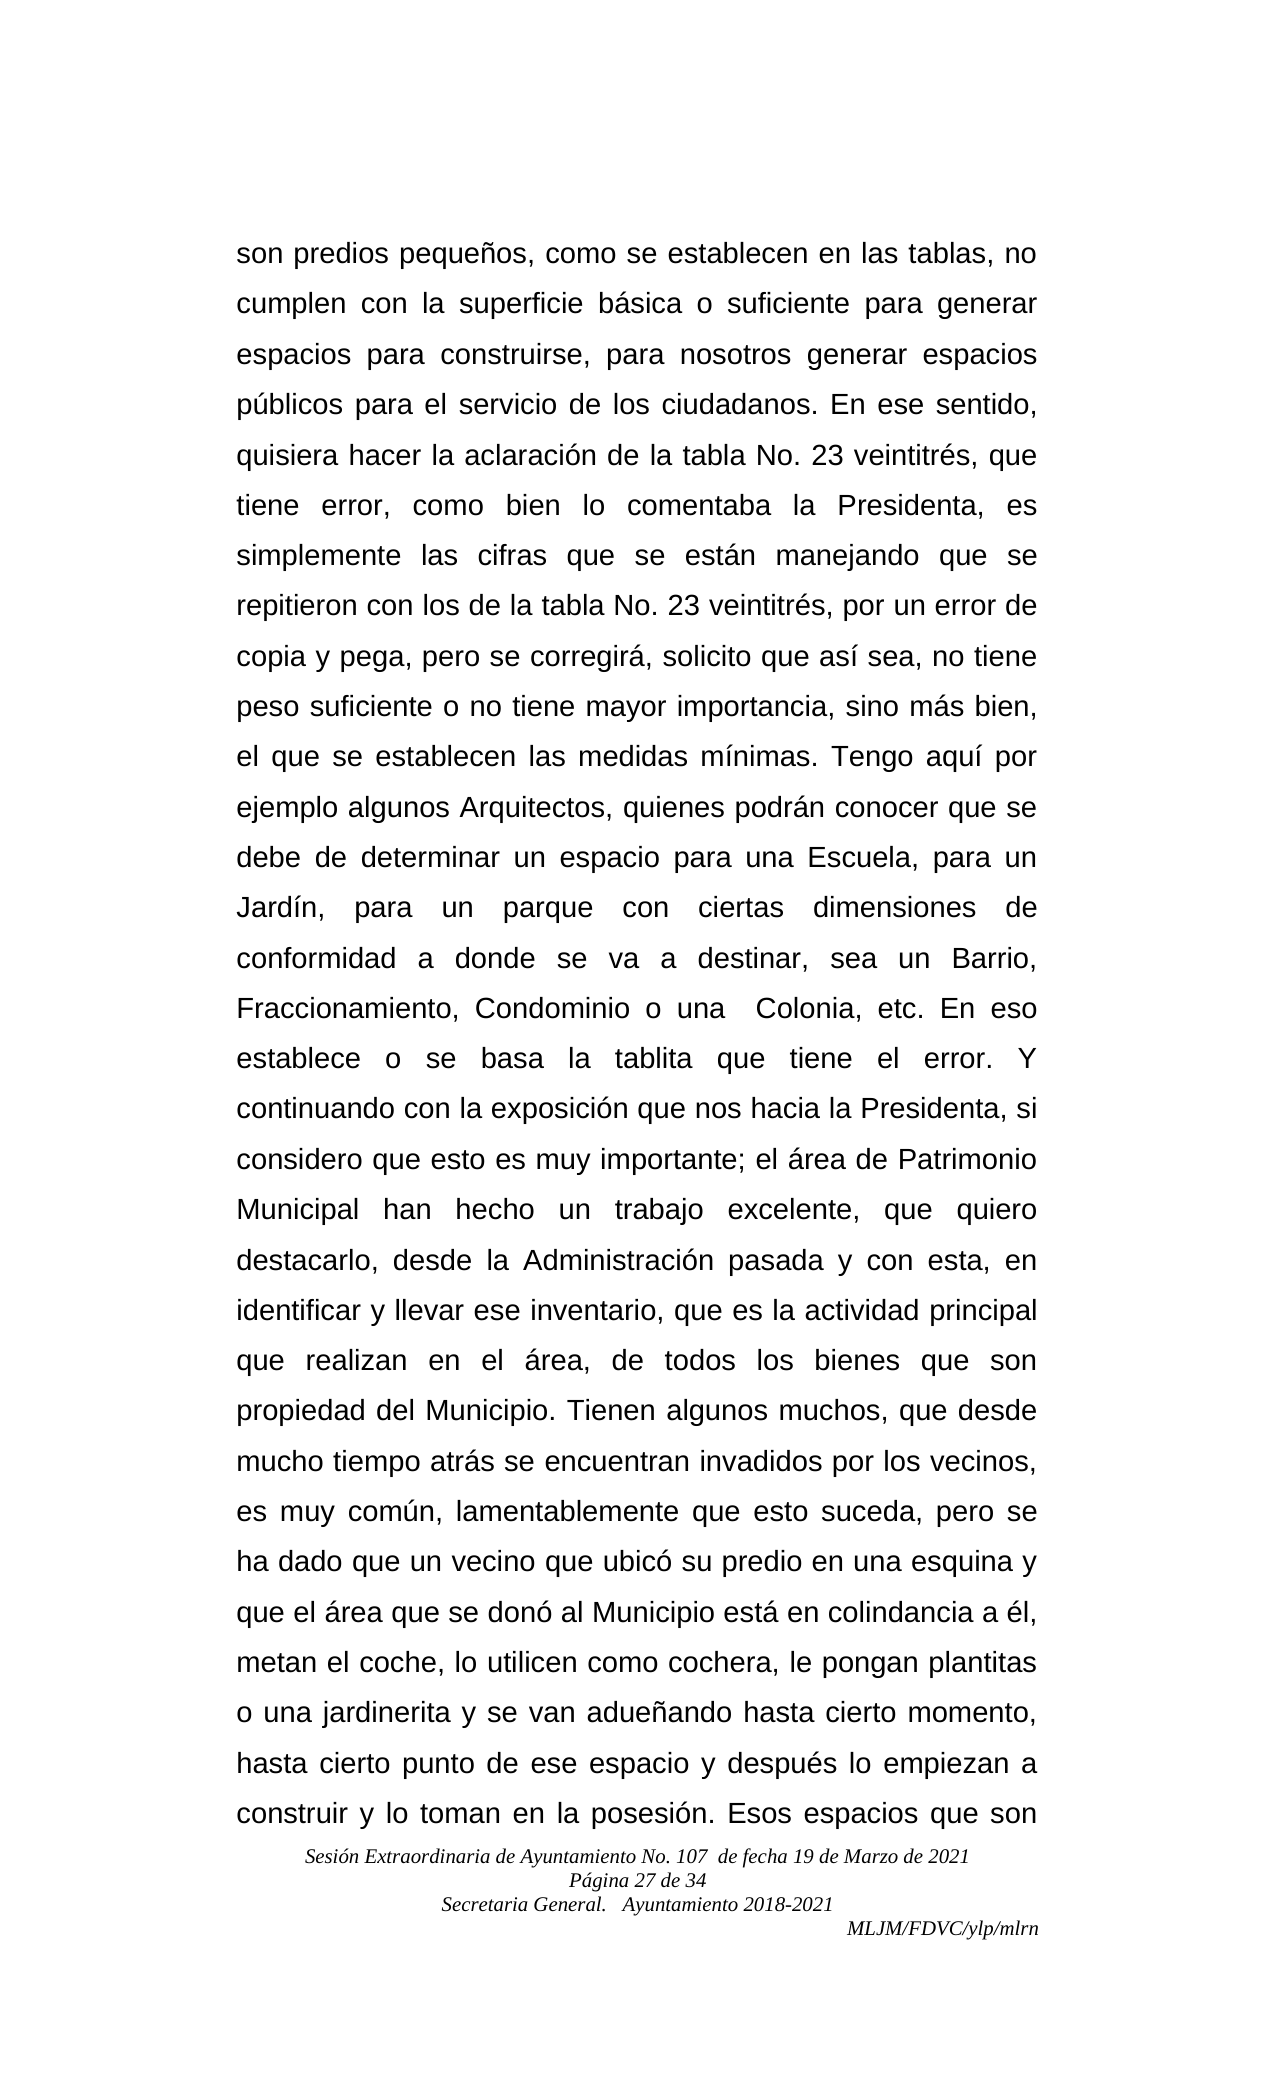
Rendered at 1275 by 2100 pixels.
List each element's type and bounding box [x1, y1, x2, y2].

text [236, 236, 1039, 1829]
